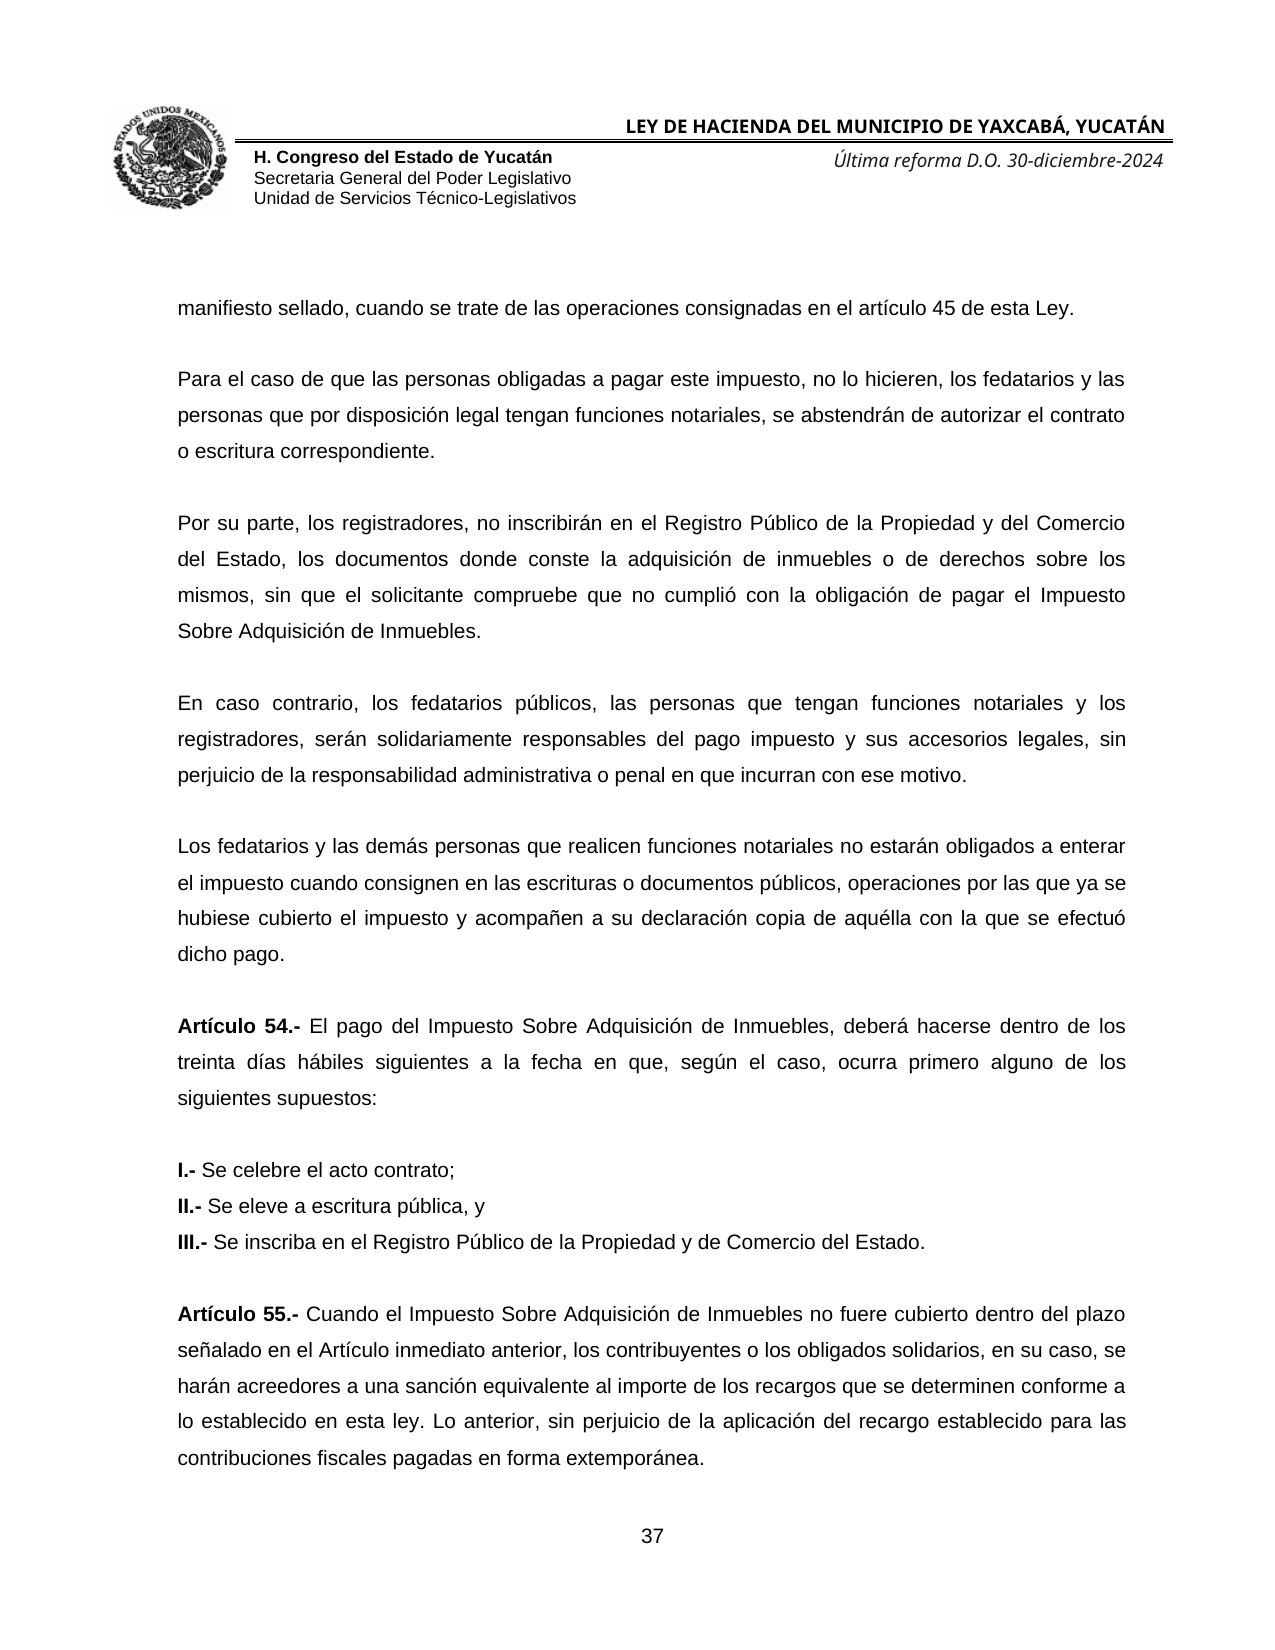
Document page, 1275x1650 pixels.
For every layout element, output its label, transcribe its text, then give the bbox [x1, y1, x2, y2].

text En caso contrario, los fedatarios públicos, las personas que tengan funciones notariales y los registradores, serán solidariamente responsables del pago impuesto y sus accesorios legales, sin perjuicio de la responsabilidad administrativa o penal en que incurran con ese motivo. [177, 691, 1127, 786]
text Artículo 54.- El pago del Impuesto Sobre Adquisición de Inmuebles, deberá hacerse dentro de los treinta días hábiles siguientes a la fecha en que, según el caso, ocurra primero alguno de los siguientes supuestos: [177, 1014, 1127, 1110]
text I.- Se celebre el acto contrato; [177, 1158, 1127, 1182]
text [177, 295, 1127, 319]
text Artículo 55.- Cuando el Impuesto Sobre Adquisición de Inmuebles no fuere cubierto dentro del plazo señalado en el Artículo inmediato anterior, los contribuyentes o los obligados solidarios, en su caso, se harán acreedores a una sanción equivalente al importe de los recargos que se determinen conforme a lo establecido en esta ley. Lo anterior, sin perjuicio de la aplicación del recargo establecido para las contribuciones fiscales pagadas en forma extemporánea. [177, 1302, 1127, 1469]
text II.- Se eleve a escritura pública, y [177, 1194, 1127, 1218]
text Por su parte, los registradores, no inscribirán en el Registro Público de la Propiedad y del Comercio del Estado, los documentos donde conste la adquisición de inmuebles o de derechos sobre los mismos, sin que el solicitante compruebe que no cumplió con la obligación de pagar el Impuesto Sobre Adquisición de Inmuebles. [177, 511, 1127, 643]
text Los fedatarios y las demás personas que realicen funciones notariales no estarán obligados a enterar el impuesto cuando consignen en las escrituras o documentos públicos, operaciones por las que ya se hubiese cubierto el impuesto y acompañen a su declaración copia de aquélla con la que se efectuó dicho pago. [177, 834, 1127, 966]
text Para el caso de que las personas obligadas a pagar este impuesto, no lo hicieren, los fedatarios y las personas que por disposición legal tengan funciones notariales, se abstendrán de autorizar el contrato o escritura correspondiente. [177, 367, 1127, 463]
text III.- Se inscriba en el Registro Público de la Propiedad y de Comercio del Estado. [177, 1230, 1127, 1254]
